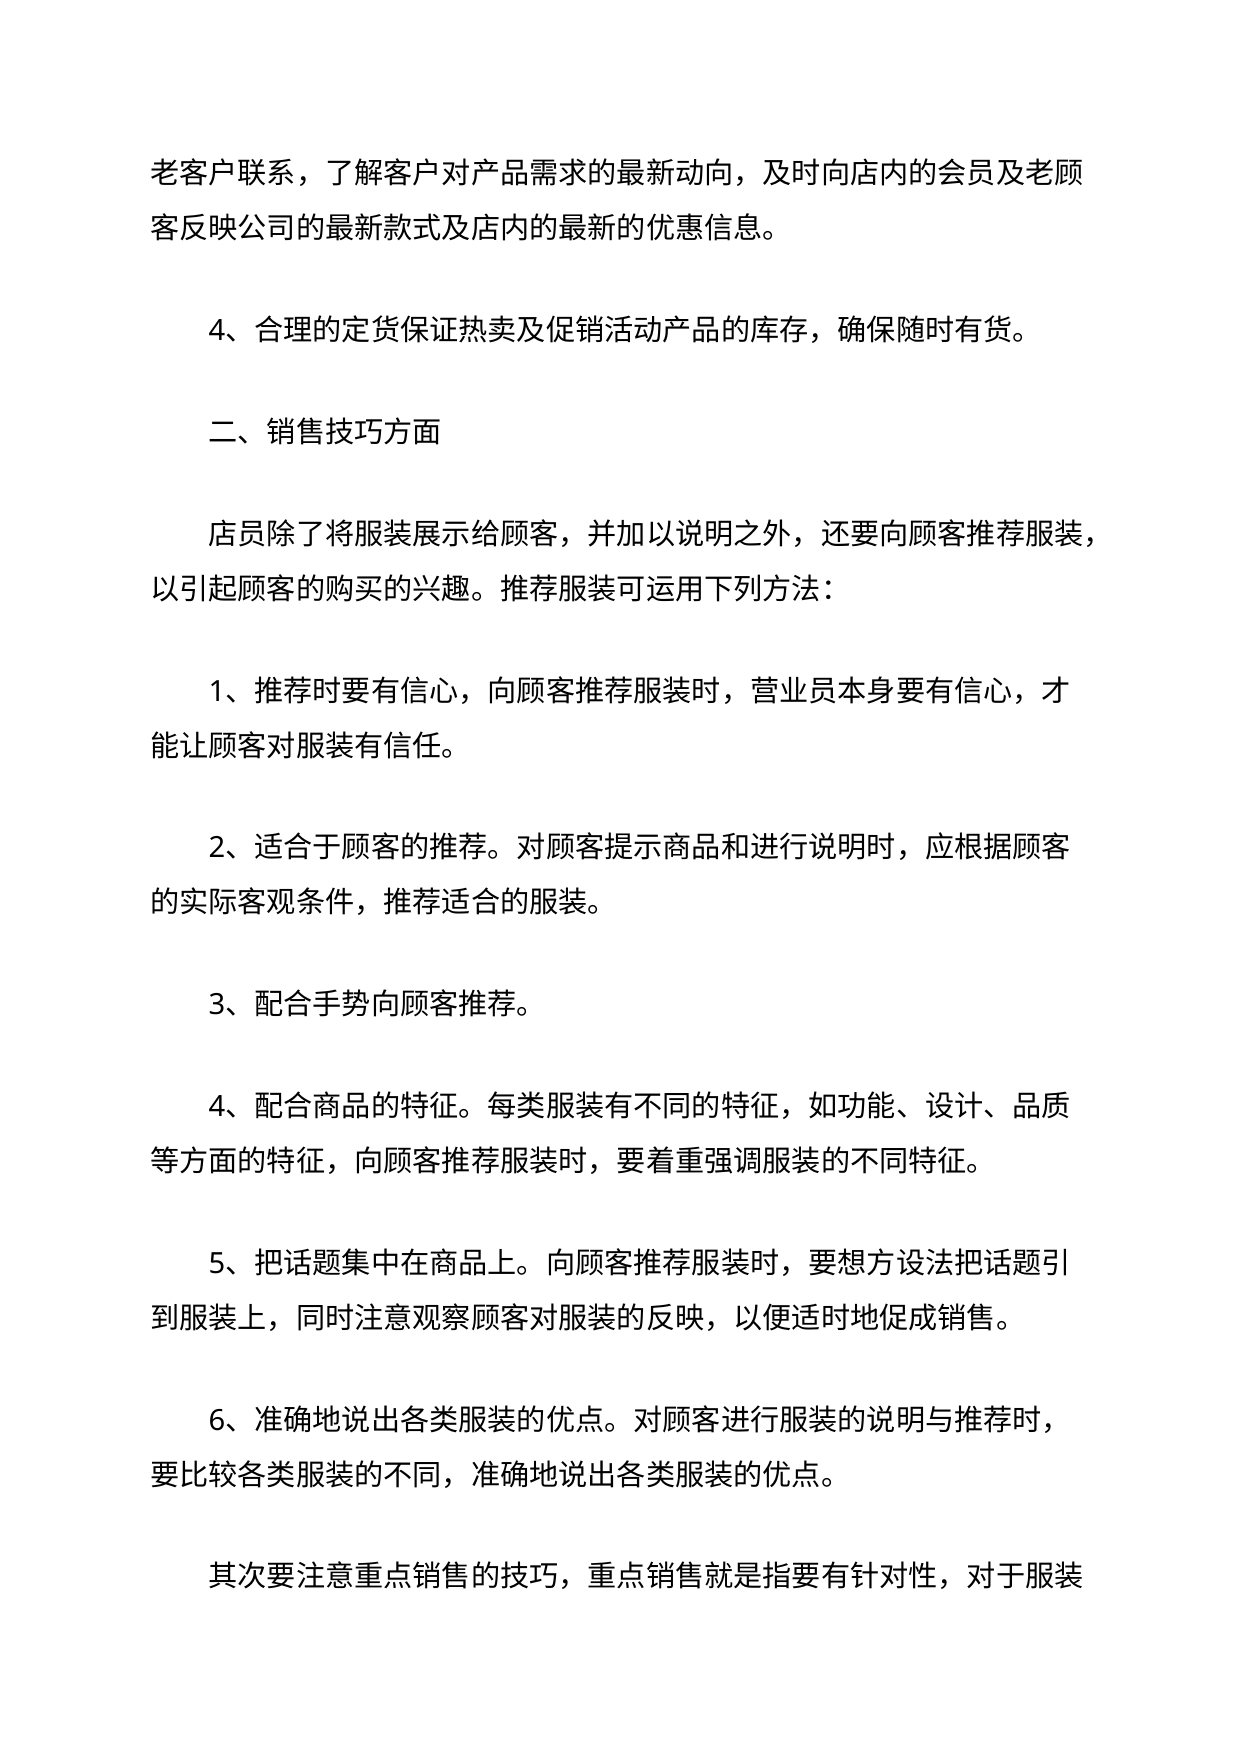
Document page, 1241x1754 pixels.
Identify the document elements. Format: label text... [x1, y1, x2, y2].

text 二、销售技巧方面 [150, 409, 1090, 451]
text 4、配合商品的特征。每类服装有不同的特征，如功能、设计、品质等方面的特征，向顾客推荐服装时，要着重强调服装的不同特征。 [150, 1083, 1090, 1180]
text 6、准确地说出各类服装的优点。对顾客进行服装的说明与推荐时，要比较各类服装的不同，准确地说出各类服装的优点。 [150, 1396, 1090, 1493]
text 2、适合于顾客的推荐。对顾客提示商品和进行说明时，应根据顾客的实际客观条件，推荐适合的服装。 [150, 824, 1090, 921]
text 5、把话题集中在商品上。向顾客推荐服装时，要想方设法把话题引到服装上，同时注意观察顾客对服装的反映，以便适时地促成销售。 [150, 1239, 1090, 1337]
text 1、推荐时要有信心，向顾客推荐服装时，营业员本身要有信心，才能让顾客对服装有信任。 [150, 667, 1090, 764]
text 店员除了将服装展示给顾客，并加以说明之外，还要向顾客推荐服装，以引起顾客的购买的兴趣。推荐服装可运用下列方法： [150, 510, 1090, 608]
text 3、配合手势向顾客推荐。 [150, 981, 1090, 1023]
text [150, 1553, 1090, 1595]
text 4、合理的定货保证热卖及促销活动产品的库存，确保随时有货。 [150, 307, 1090, 349]
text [150, 150, 1090, 247]
